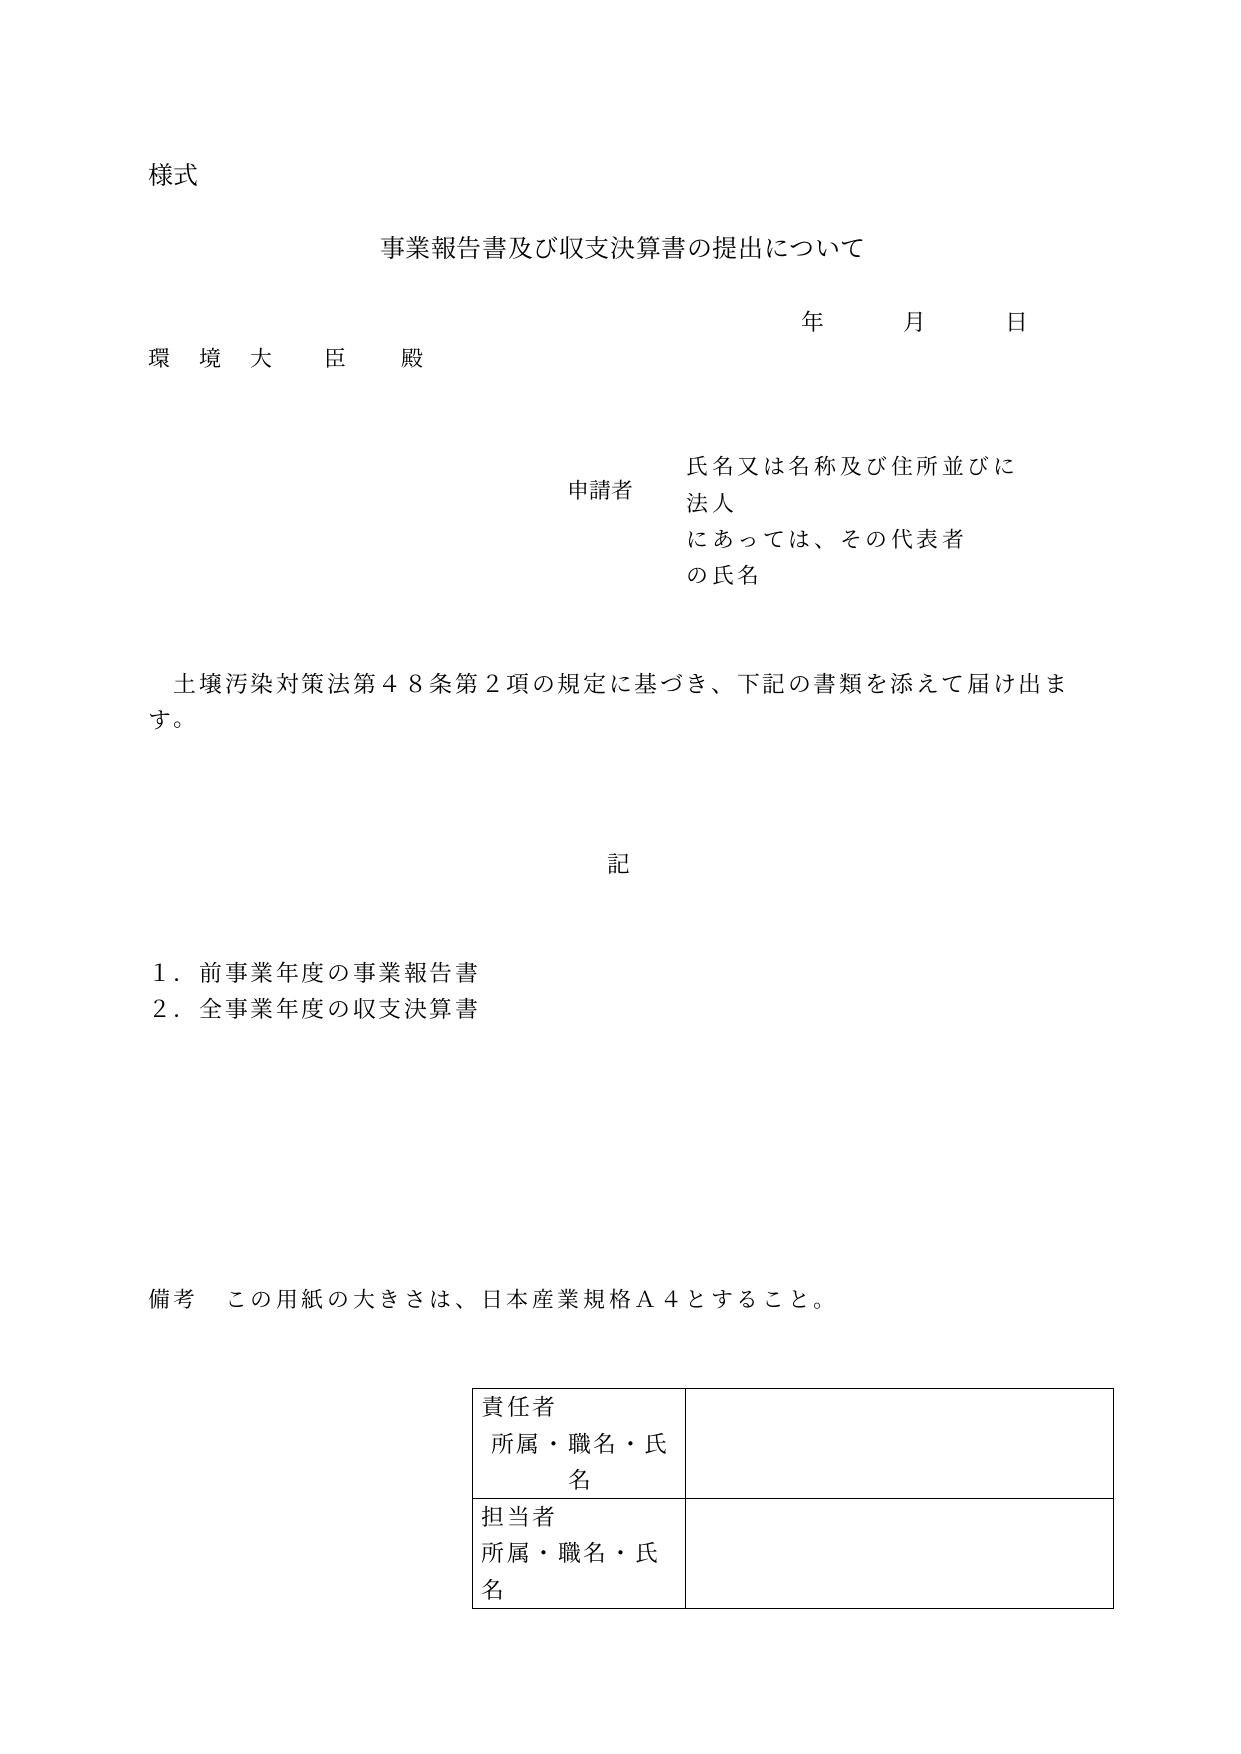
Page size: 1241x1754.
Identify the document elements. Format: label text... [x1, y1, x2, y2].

table_header 氏名又は名称及び住所並びに法人 [654, 446, 1000, 518]
table_header 申請者 [557, 446, 654, 591]
text 事業報告書及び収支決算書の提出について [148, 228, 1098, 264]
text 備考 この用紙の大きさは、日本産業規格Ａ４とすること。 [148, 1279, 1098, 1316]
table_header [1000, 446, 1043, 591]
table_cell にあっては、その代表者の氏名 [654, 518, 1000, 591]
text 年 月 日 [148, 301, 1031, 337]
table_cell [686, 1499, 1113, 1608]
text ２．全事業年度の収支決算書 [148, 989, 1092, 1026]
table_header 責任者 所属・職名・氏名 [473, 1389, 685, 1498]
text 土壌汚染対策法第４８条第２項の規定に基づき、下記の書類を添えて届け出ます。 [148, 663, 1092, 736]
text 記 [148, 844, 1092, 881]
table_cell 担当者 所属・職名・氏名 [473, 1499, 685, 1608]
text 環境大臣 殿 [148, 337, 1122, 373]
text 様式 [148, 156, 1098, 192]
text １．前事業年度の事業報告書 [148, 953, 1092, 989]
table_header [686, 1389, 1113, 1498]
